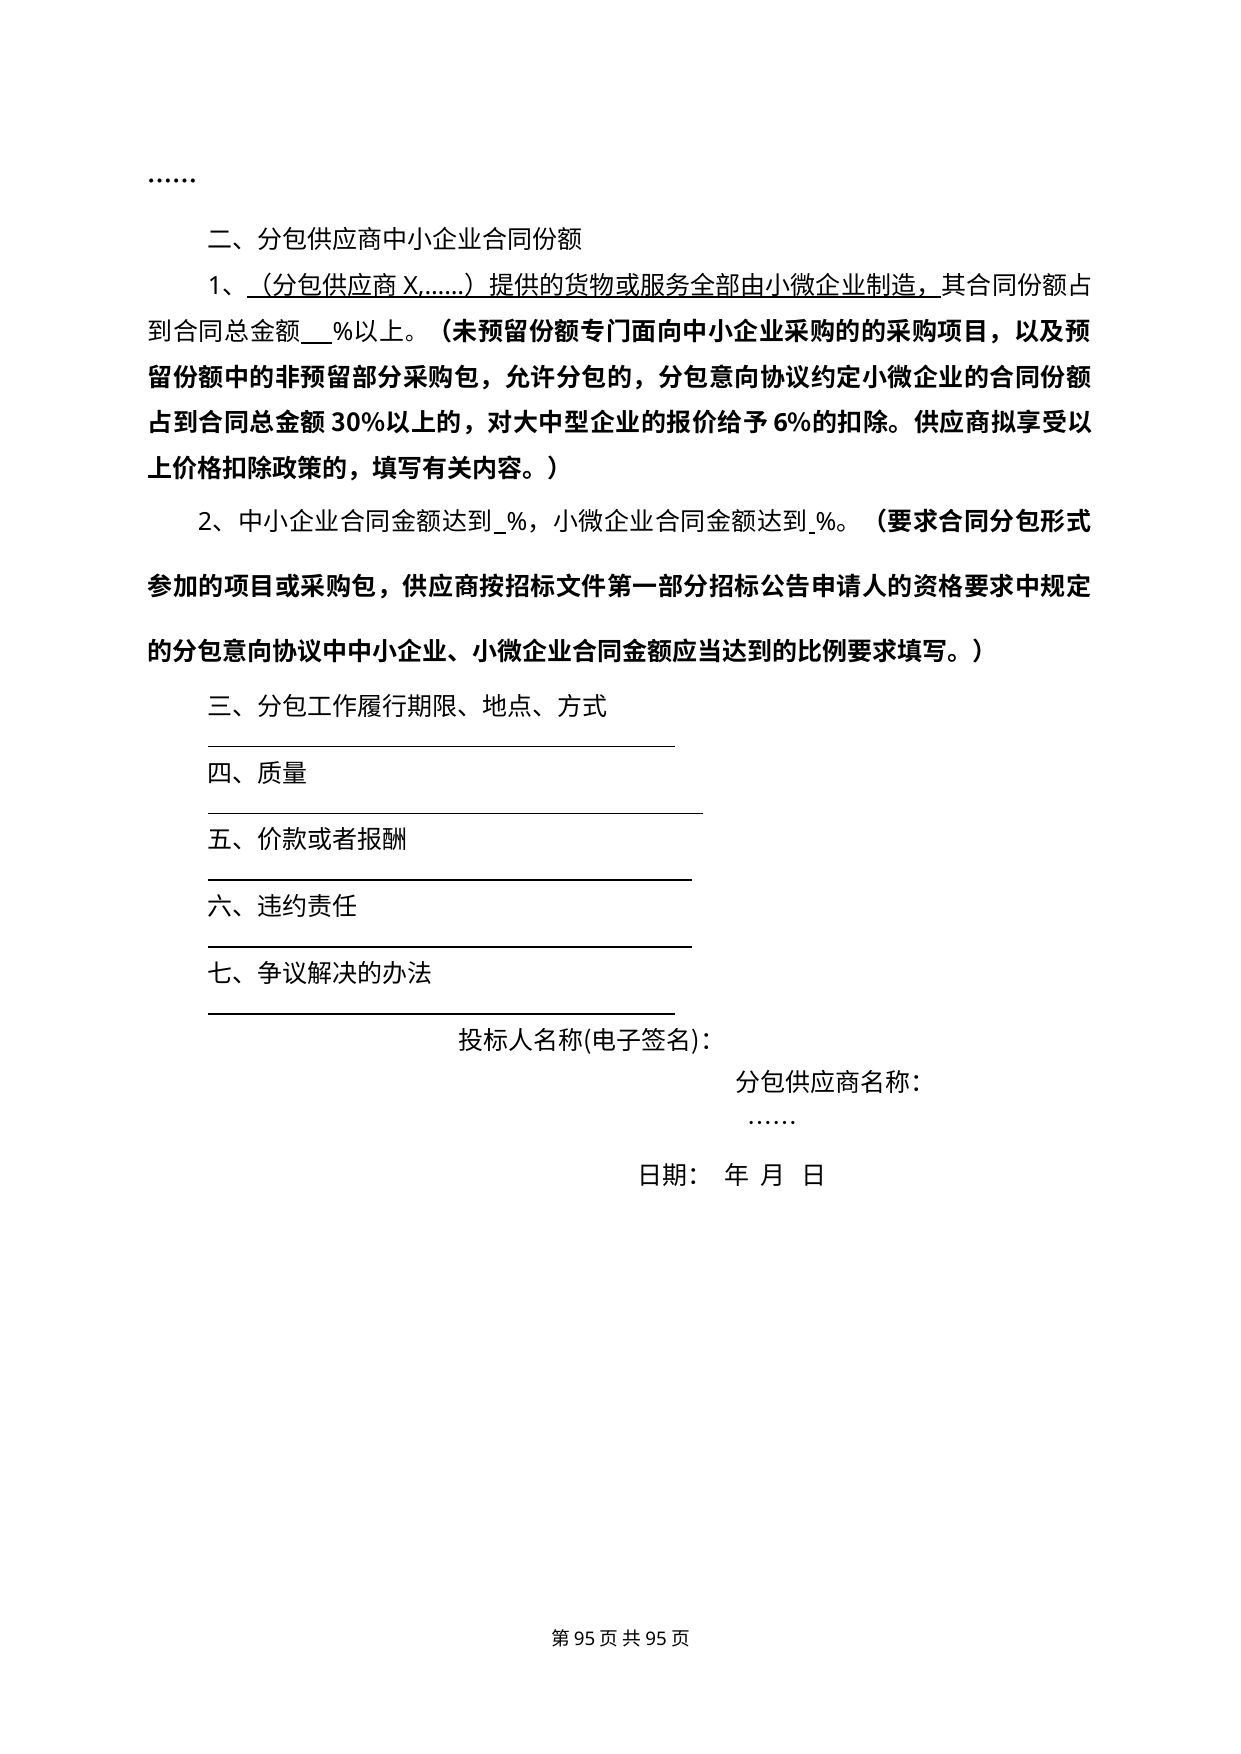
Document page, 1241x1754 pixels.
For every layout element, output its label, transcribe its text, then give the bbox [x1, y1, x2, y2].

text 1、（分包供应商X,……）提供的货物或服务全部由小微企业制造，其合同份额占到合同总金额 %以上。（未预留份额专门面向中小企业采购的的采购项目，以及预留份额中的非预留部分采购包，允许分包的，分包意向协议约定小微企业的合同份额占到合同总金额30%以上的，对大中型企业的报价给予6%的扣除。供应商拟享受以上价格扣除政策的，填写有关内容。） [148, 258, 1092, 487]
text 五、价款或者报酬 [148, 816, 1092, 857]
text 六、违约责任 [207, 882, 1092, 924]
text 二、分包供应商中小企业合同份额 [148, 212, 1092, 258]
text 七、争议解决的办法 [148, 949, 1092, 991]
text 四、质量 [148, 749, 1092, 790]
text 三、分包工作履行期限、地点、方式 [148, 682, 1092, 723]
text 日期： 年 月 日 [148, 1141, 1092, 1206]
subtitle …… [148, 147, 1092, 212]
text 投标人名称(电子签名)： [222, 1016, 1092, 1058]
text 2、中小企业合同金额达到 %，小微企业合同金额达到 %。（要求合同分包形式参加的项目或采购包，供应商按招标文件第一部分招标公告申请人的资格要求中规定的分包意向协议中中小企业、小微企业合同金额应当达到的比例要求填写。） [148, 487, 1092, 682]
text 分包供应商名称： [148, 1058, 1092, 1099]
text …… [148, 1099, 1092, 1141]
